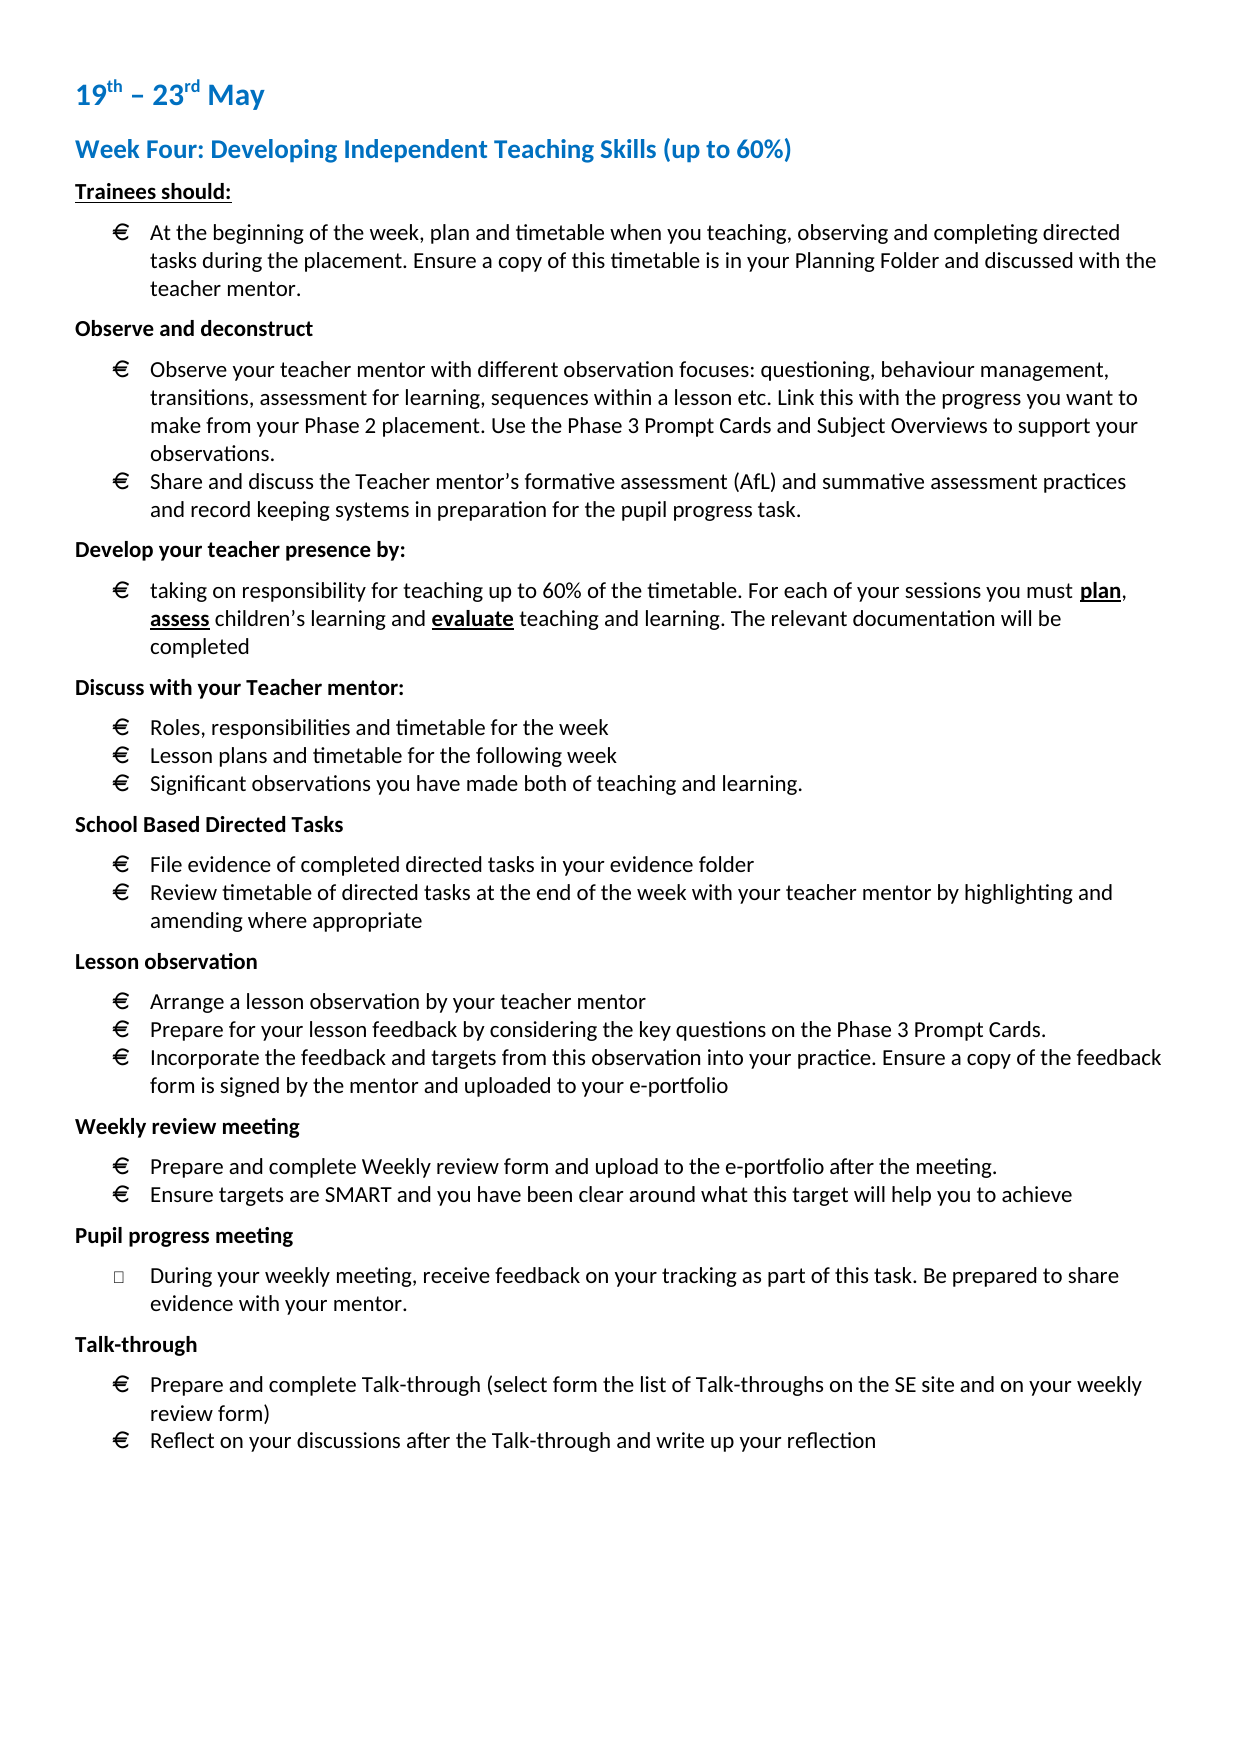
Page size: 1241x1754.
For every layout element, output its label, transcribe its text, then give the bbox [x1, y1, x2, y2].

list Reflect on your discussions after the Talk-through and write up your reflection [112, 1427, 1165, 1455]
subtitle Trainees should: [75, 177, 1165, 205]
text Pupil progress meeting [75, 1221, 1165, 1249]
text Talk-through [75, 1330, 1165, 1358]
text Observe and deconstruct [75, 314, 1165, 342]
list Significant observations you have made both of teaching and learning. [112, 769, 1165, 797]
list Review timetable of directed tasks at the end of the week with your teacher mentor by highlighting and amending where appropriate [112, 878, 1165, 934]
list Prepare and complete Talk-through (select form the list of Talk-throughs on the SE site and on your weekly review form) [112, 1371, 1165, 1427]
list File evidence of completed directed tasks in your evidence folder [112, 850, 1165, 878]
list Lesson plans and timetable for the following week [112, 741, 1165, 769]
subtitle 19th – 23rd May [75, 75, 1165, 113]
list Ensure targets are SMART and you have been clear around what this target will help you to achieve [112, 1181, 1165, 1208]
text Discuss with your Teacher mentor: [75, 673, 1165, 701]
text Weekly review meeting [75, 1112, 1165, 1140]
text School Based Directed Tasks [75, 810, 1165, 838]
list During your weekly meeting, receive feedback on your tracking as part of this task. Be prepared to share evidence with your mentor. [112, 1262, 1165, 1318]
text Lesson observation [75, 947, 1165, 975]
list Incorporate the feedback and targets from this observation into your practice. Ensure a copy of the feedback form is signed by the mentor and uploaded to your e-portfolio [112, 1043, 1165, 1099]
list Prepare and complete Weekly review form and upload to the e-portfolio after the meeting. [112, 1152, 1165, 1181]
list taking on responsibility for teaching up to 60% of the timetable. For each of your sessions you must plan, assess children’s learning and evaluate teaching and learning. The relevant documentation will be completed [112, 576, 1165, 660]
text Develop your teacher presence by: [75, 536, 1165, 564]
list Prepare for your lesson feedback by considering the key questions on the Phase 3 Prompt Cards. [112, 1015, 1165, 1043]
subtitle Week Four: Developing Independent Teaching Skills (up to 60%) [75, 132, 1165, 165]
list Share and discuss the Teacher mentor’s formative assessment (AfL) and summative assessment practices and record keeping systems in preparation for the pupil progress task. [112, 467, 1165, 523]
list At the beginning of the week, plan and timetable when you teaching, observing and completing directed tasks during the placement. Ensure a copy of this timetable is in your Planning Folder and discussed with the teacher mentor. [112, 218, 1165, 302]
list Roles, responsibilities and timetable for the week [112, 713, 1165, 741]
list Arrange a lesson observation by your teacher mentor [112, 987, 1165, 1015]
list Observe your teacher mentor with different observation focuses: questioning, behaviour management, transitions, assessment for learning, sequences within a lesson etc. Link this with the progress you want to make from your Phase 2 placement. Use the Phase 3 Prompt Cards and Subject Overviews to support your observations. [112, 355, 1165, 467]
